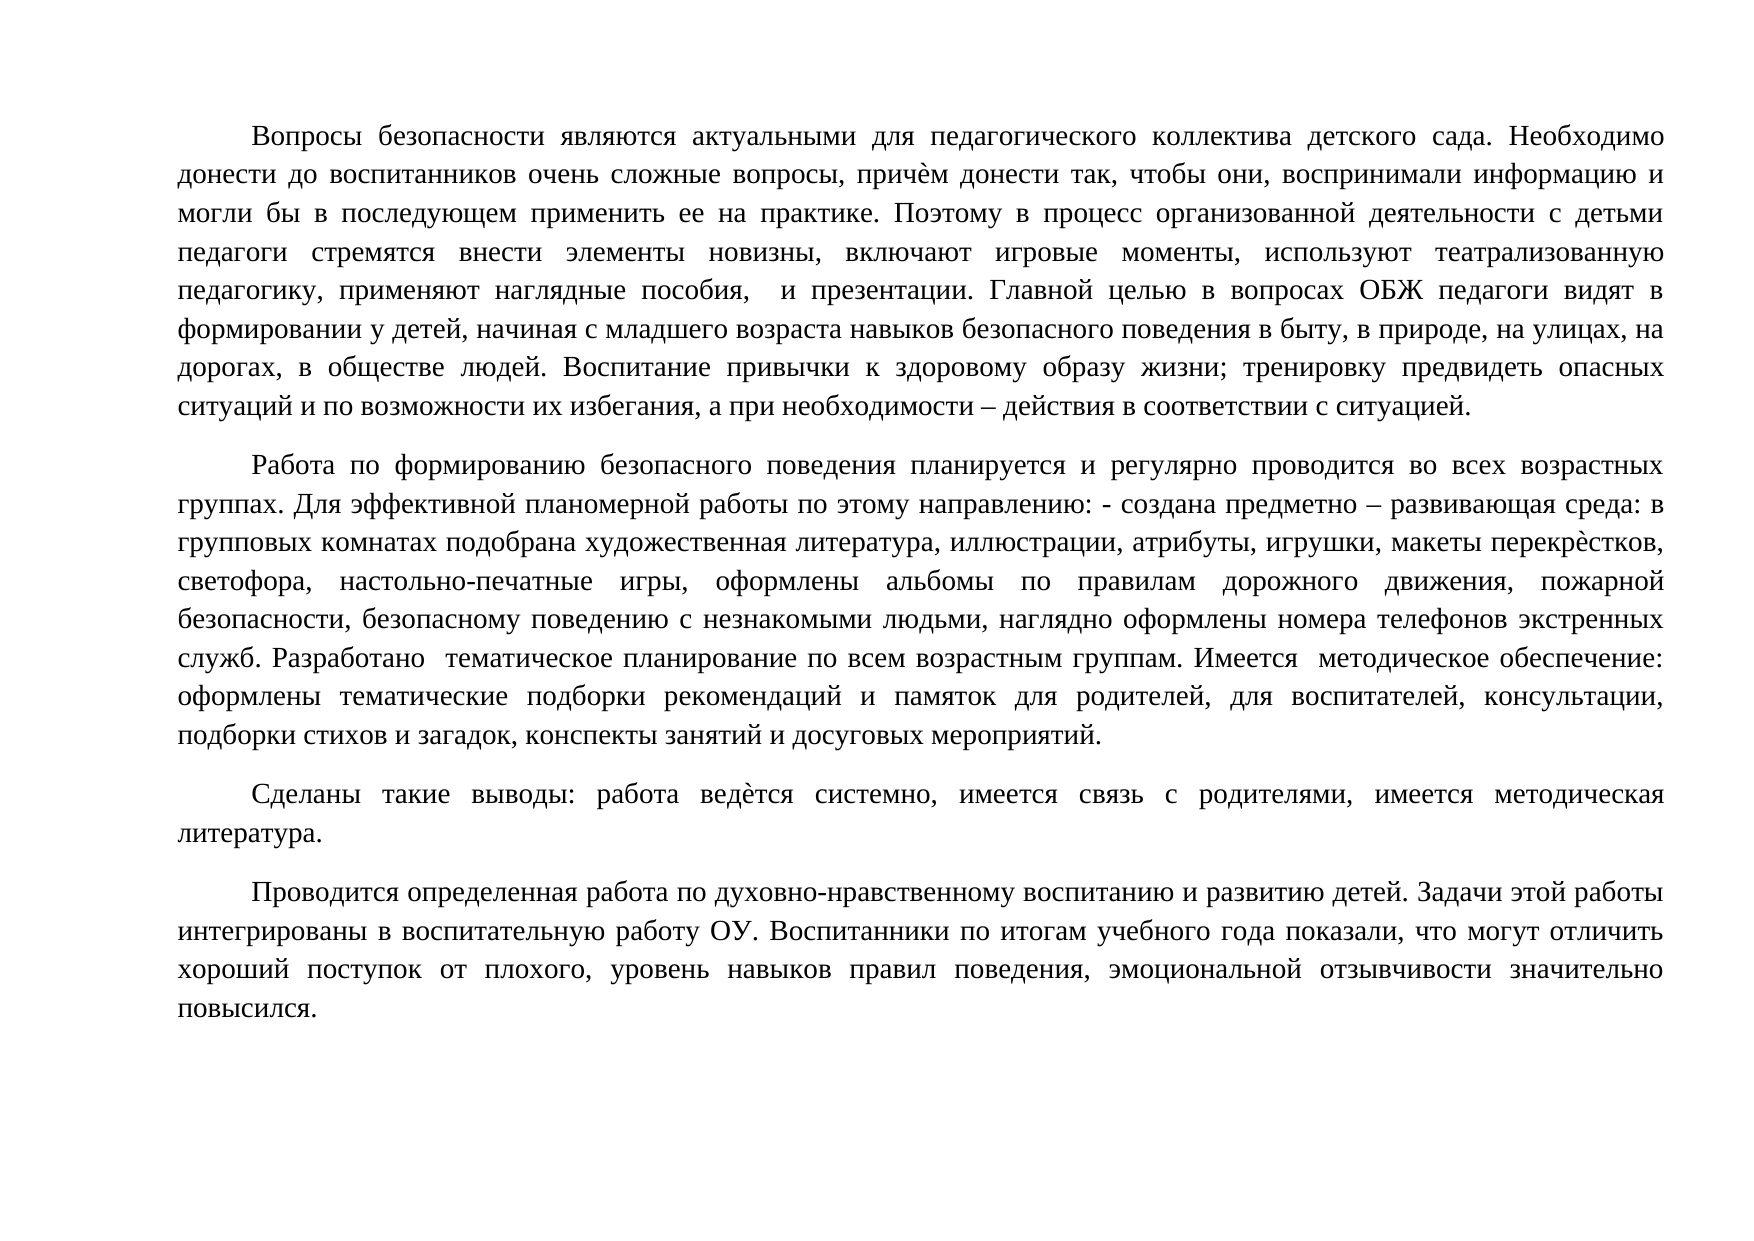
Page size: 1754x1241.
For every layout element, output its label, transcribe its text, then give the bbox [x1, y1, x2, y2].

text Проводится определенная работа по духовно-нравственному воспитанию и развитию детей. Задачи этой работы интегрированы в воспитательную работу ОУ. Воспитанники по итогам учебного года показали, что могут отличить хороший поступок от плохого, уровень навыков правил поведения, эмоциональной отзывчивости значительно повысился. [177, 874, 1665, 1023]
text Вопросы безопасности являются актуальными для педагогического коллектива детского сада. Необходимо донести до воспитанников очень сложные вопросы, причѐм донести так, чтобы они, воспринимали информацию и могли бы в последующем применить ее на практике. Поэтому в процесс организованной деятельности с детьми педагоги стремятся внести элементы новизны, включают игровые моменты, используют театрализованную педагогику, применяют наглядные пособия, и презентации. Главной целью в вопросах ОБЖ педагоги видят в формировании у детей, начиная с младшего возраста навыков безопасного поведения в быту, в природе, на улицах, на дорогах, в обществе людей. Воспитание привычки к здоровому образу жизни; тренировку предвидеть опасных ситуаций и по возможности их избегания, а при необходимости – действия в соответствии с ситуацией. [177, 118, 1665, 421]
text Работа по формированию безопасного поведения планируется и регулярно проводится во всех возрастных группах. Для эффективной планомерной работы по этому направлению: - создана предметно – развивающая среда: в групповых комнатах подобрана художественная литература, иллюстрации, атрибуты, игрушки, макеты перекрѐстков, светофора, настольно-печатные игры, оформлены альбомы по правилам дорожного движения, пожарной безопасности, безопасному поведению с незнакомыми людьми, наглядно оформлены номера телефонов экстренных служб. Разработано тематическое планирование по всем возрастным группам. Имеется методическое обеспечение: оформлены тематические подборки рекомендаций и памяток для родителей, для воспитателей, консультации, подборки стихов и загадок, конспекты занятий и досуговых мероприятий. [177, 447, 1665, 751]
text Сделаны такие выводы: работа ведѐтся системно, имеется связь с родителями, имеется методическая литература. [177, 776, 1665, 848]
